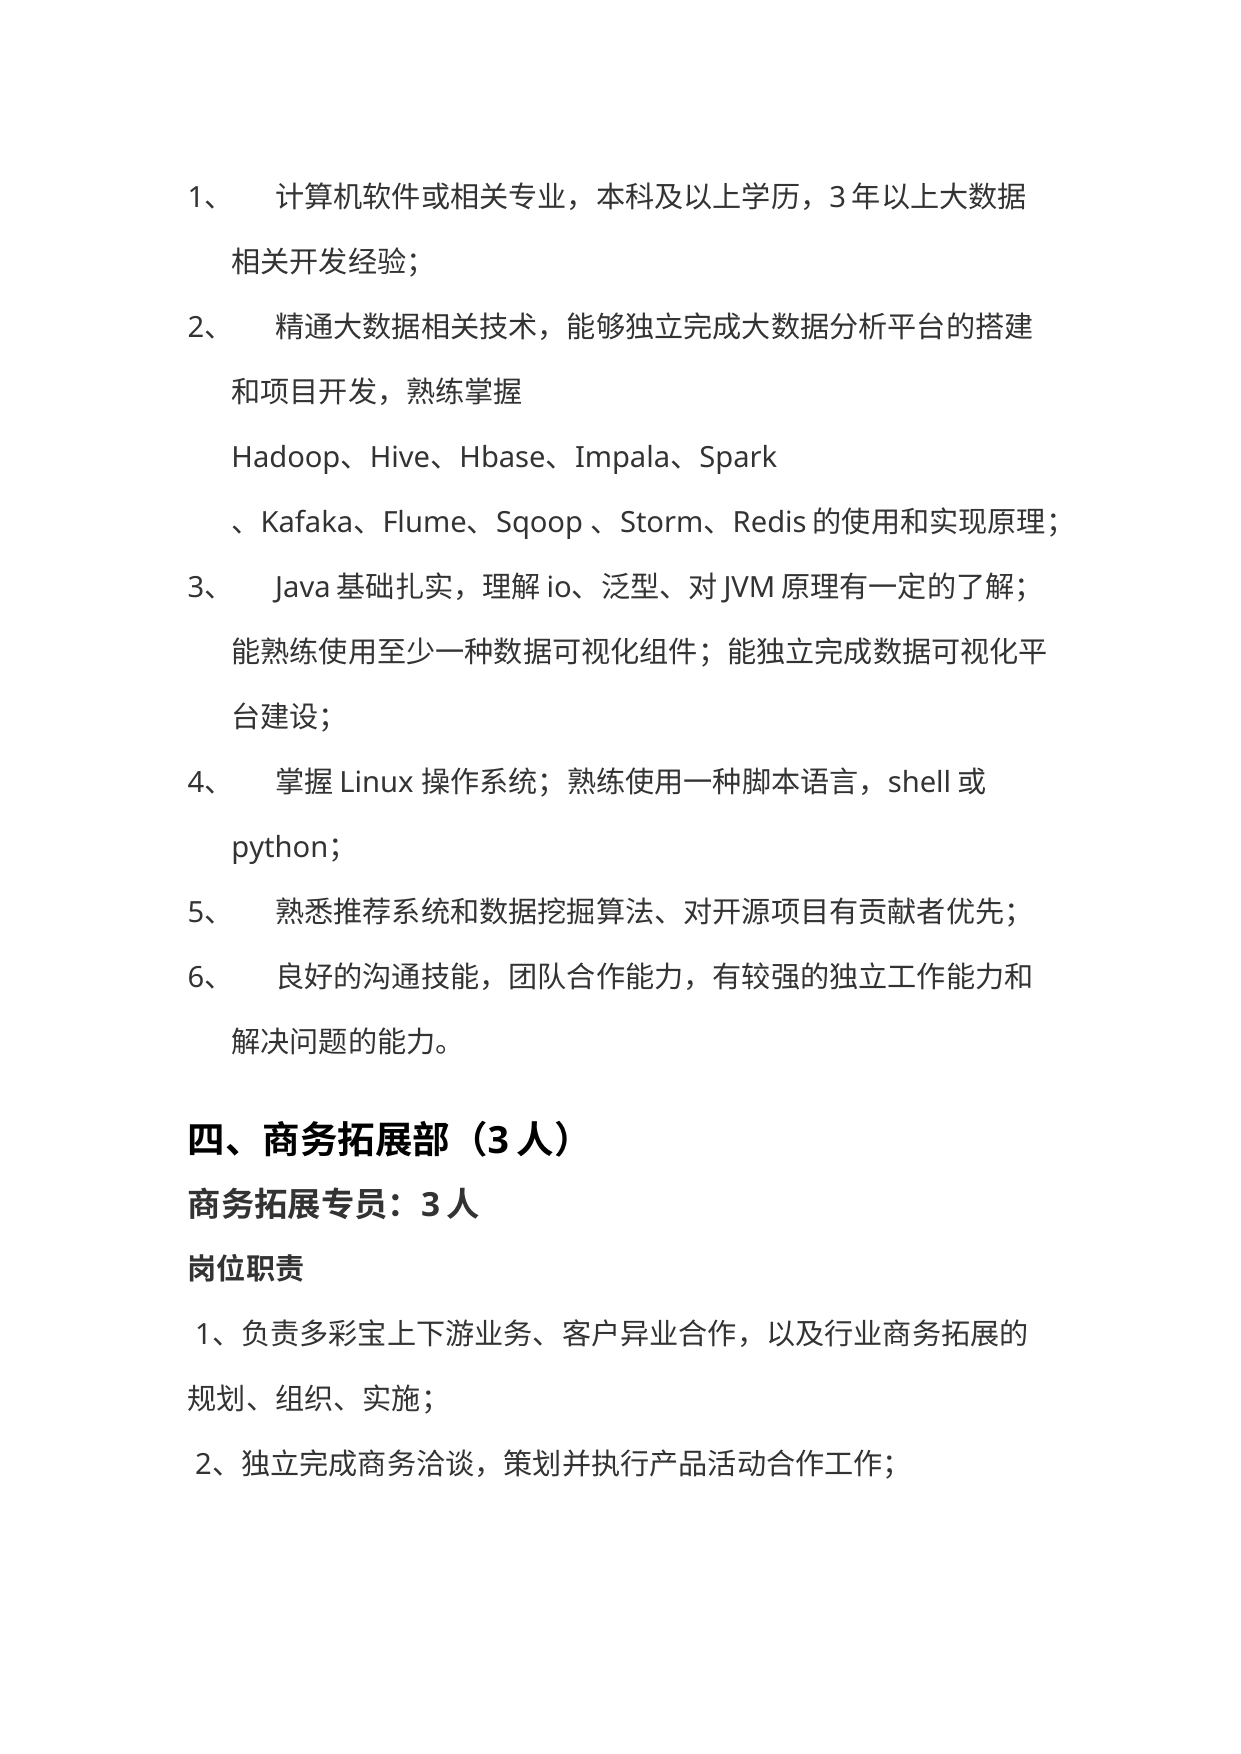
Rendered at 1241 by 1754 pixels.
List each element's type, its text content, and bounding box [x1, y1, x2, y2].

text 2、独立完成商务洽谈，策划并执行产品活动合作工作； [187, 1429, 1053, 1494]
list 掌握Linux 操作系统；熟练使用一种脚本语言，shell或python； [187, 747, 1053, 877]
text 商务拓展专员：3人 [187, 1169, 1053, 1234]
text 四、商务拓展部（3人） [187, 1104, 1053, 1169]
text 1、负责多彩宝上下游业务、客户异业合作，以及行业商务拓展的规划、组织、实施； [187, 1299, 1053, 1429]
list 熟悉推荐系统和数据挖掘算法、对开源项目有贡献者优先； [187, 877, 1053, 942]
text 岗位职责 [187, 1234, 1053, 1299]
list 计算机软件或相关专业，本科及以上学历，3年以上大数据相关开发经验； [187, 162, 1053, 292]
list 精通大数据相关技术，能够独立完成大数据分析平台的搭建和项目开发，熟练掌握Hadoop、Hive、Hbase、Impala、Spark 、Kafaka、Flume、Sqoop 、Storm、Redis的使用和实现原理； [187, 292, 1053, 552]
list Java基础扎实，理解io、泛型、对JVM原理有一定的了解；能熟练使用至少一种数据可视化组件；能独立完成数据可视化平台建设； [187, 552, 1053, 747]
list 良好的沟通技能，团队合作能力，有较强的独立工作能力和解决问题的能力。 [187, 942, 1053, 1072]
